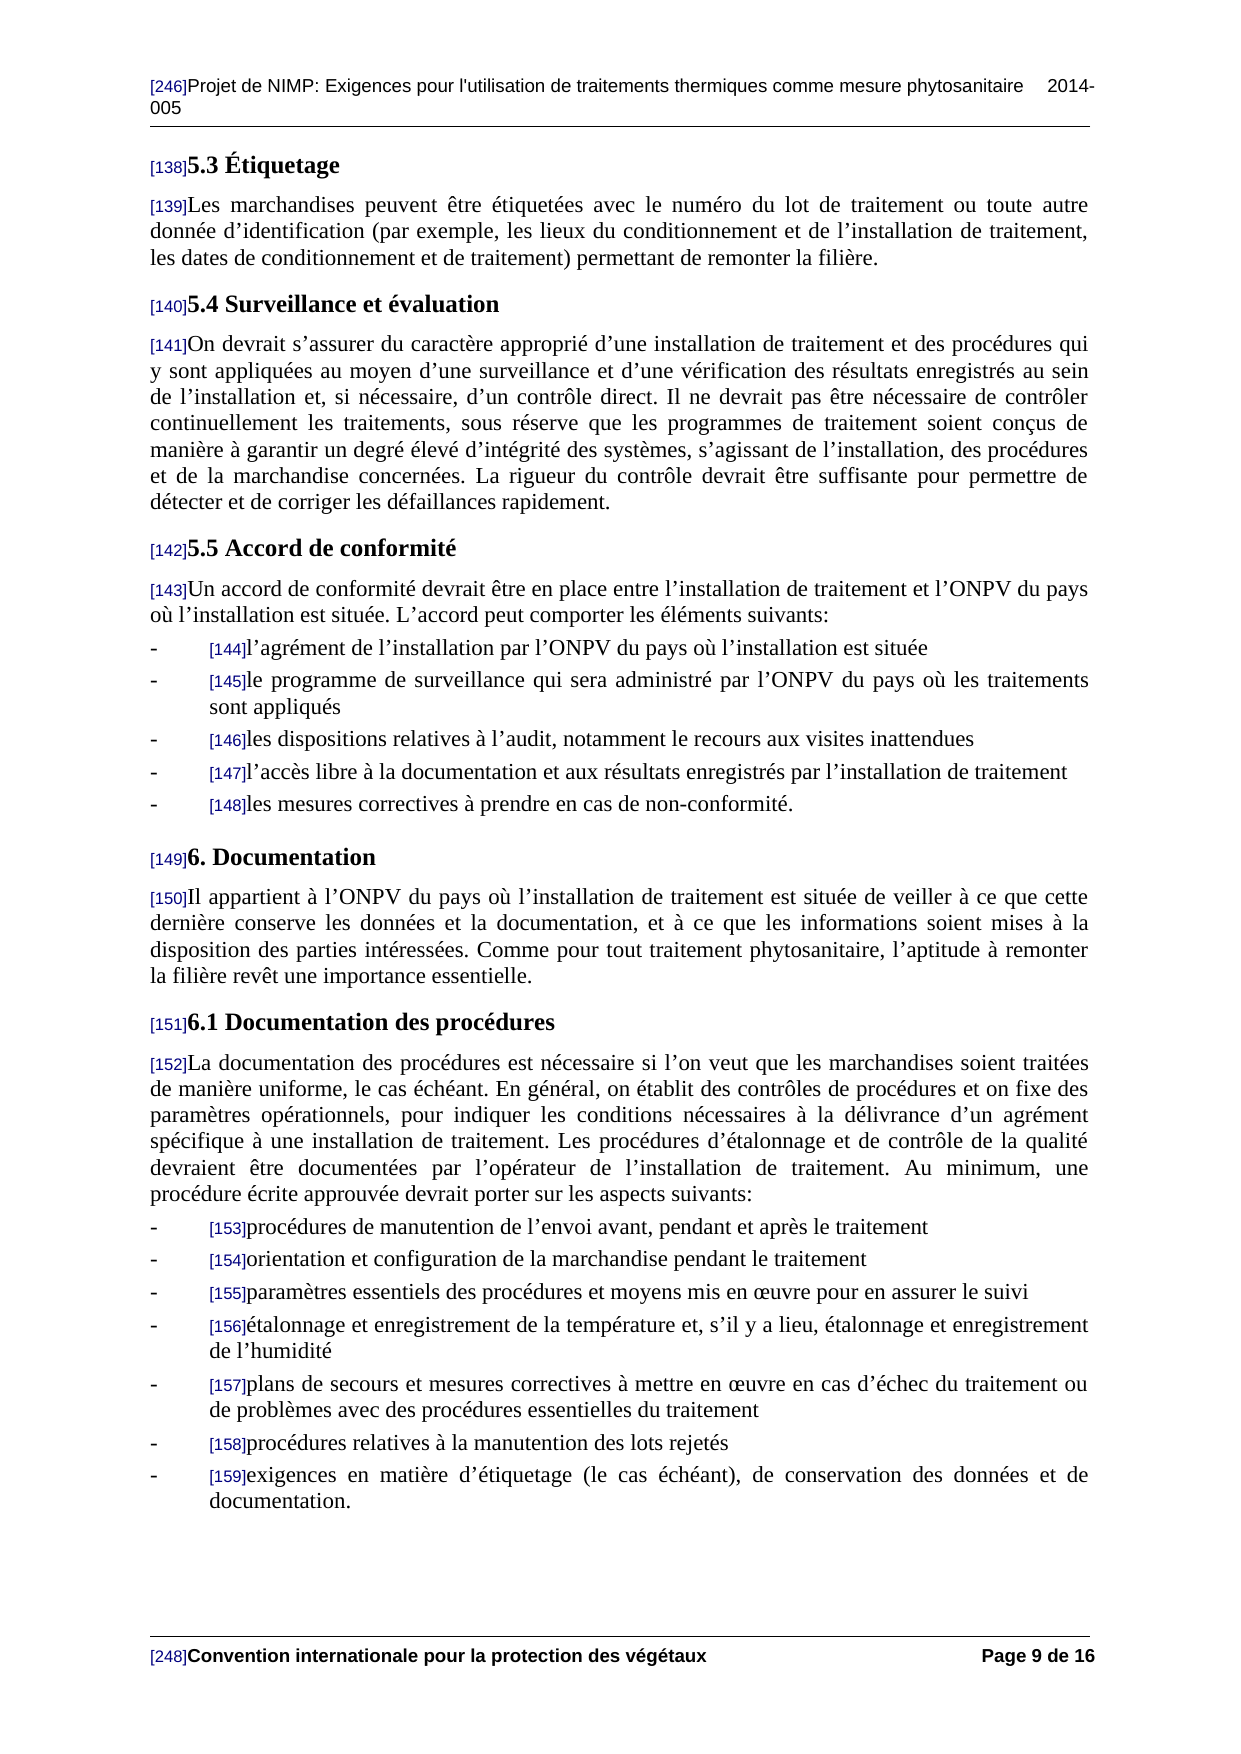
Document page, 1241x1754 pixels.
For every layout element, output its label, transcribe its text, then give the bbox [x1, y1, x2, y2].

subtitle [140]5.4 Surveillance et évaluation [150, 289, 1090, 318]
subtitle [149]6. Documentation [150, 842, 1090, 871]
subtitle [151]6.1 Documentation des procédures [150, 1007, 1090, 1036]
subtitle [138]5.3 Étiquetage [150, 150, 1090, 179]
text [145]le programme de surveillance qui sera administré par l’ONPV du pays où les traitements sont appliqués [150, 666, 1090, 719]
text [148]les mesures correctives à prendre en cas de non-conformité. [150, 791, 1090, 817]
text [141]On devrait s’assurer du caractère approprié d’une installation de traitement et des procédures qui y sont appliquées au moyen d’une surveillance et d’une vérification des résultats enregistrés au sein de l’installation et, si nécessaire, d’un contrôle direct. Il ne devrait pas être nécessaire de contrôler continuellement les traitements, sous réserve que les programmes de traitement soient conçus de manière à garantir un degré élevé d’intégrité des systèmes, s’agissant de l’installation, des procédures et de la marchandise concernées. La rigueur du contrôle devrait être suffisante pour permettre de détecter et de corriger les défaillances rapidement. [150, 330, 1090, 515]
text [157]plans de secours et mesures correctives à mettre en œuvre en cas d’échec du traitement ou de problèmes avec des procédures essentielles du traitement [150, 1370, 1090, 1422]
text [143]Un accord de conformité devrait être en place entre l’installation de traitement et l’ONPV du pays où l’installation est située. L’accord peut comporter les éléments suivants: [150, 575, 1090, 627]
text [155]paramètres essentiels des procédures et moyens mis en œuvre pour en assurer le suivi [150, 1278, 1090, 1304]
text [139]Les marchandises peuvent être étiquetées avec le numéro du lot de traitement ou toute autre donnée d’identification (par exemple, les lieux du conditionnement et de l’installation de traitement, les dates de conditionnement et de traitement) permettant de remonter la filière. [150, 191, 1090, 270]
text [154]orientation et configuration de la marchandise pendant le traitement [150, 1246, 1090, 1272]
text [144]l’agrément de l’installation par l’ONPV du pays où l’installation est située [150, 634, 1090, 660]
text [153]procédures de manutention de l’envoi avant, pendant et après le traitement [150, 1213, 1090, 1239]
text [158]procédures relatives à la manutention des lots rejetés [150, 1429, 1090, 1455]
text [159]exigences en matière d’étiquetage (le cas échéant), de conservation des données et de documentation. [150, 1461, 1090, 1514]
subtitle [142]5.5 Accord de conformité [150, 533, 1090, 562]
text [150]Il appartient à l’ONPV du pays où l’installation de traitement est située de veiller à ce que cette dernière conserve les données et la documentation, et à ce que les informations soient mises à la disposition des parties intéressées. Comme pour tout traitement phytosanitaire, l’aptitude à remonter la filière revêt une importance essentielle. [150, 883, 1090, 988]
text [147]l’accès libre à la documentation et aux résultats enregistrés par l’installation de traitement [150, 758, 1090, 784]
text [146]les dispositions relatives à l’audit, notamment le recours aux visites inattendues [150, 725, 1090, 752]
text [156]étalonnage et enregistrement de la température et, s’il y a lieu, étalonnage et enregistrement de l’humidité [150, 1311, 1090, 1363]
text [152]La documentation des procédures est nécessaire si l’on veut que les marchandises soient traitées de manière uniforme, le cas échéant. En général, on établit des contrôles de procédures et on fixe des paramètres opérationnels, pour indiquer les conditions nécessaires à la délivrance d’un agrément spécifique à une installation de traitement. Les procédures d’étalonnage et de contrôle de la qualité devraient être documentées par l’opérateur de l’installation de traitement. Au minimum, une procédure écrite approuvée devrait porter sur les aspects suivants: [150, 1048, 1090, 1207]
